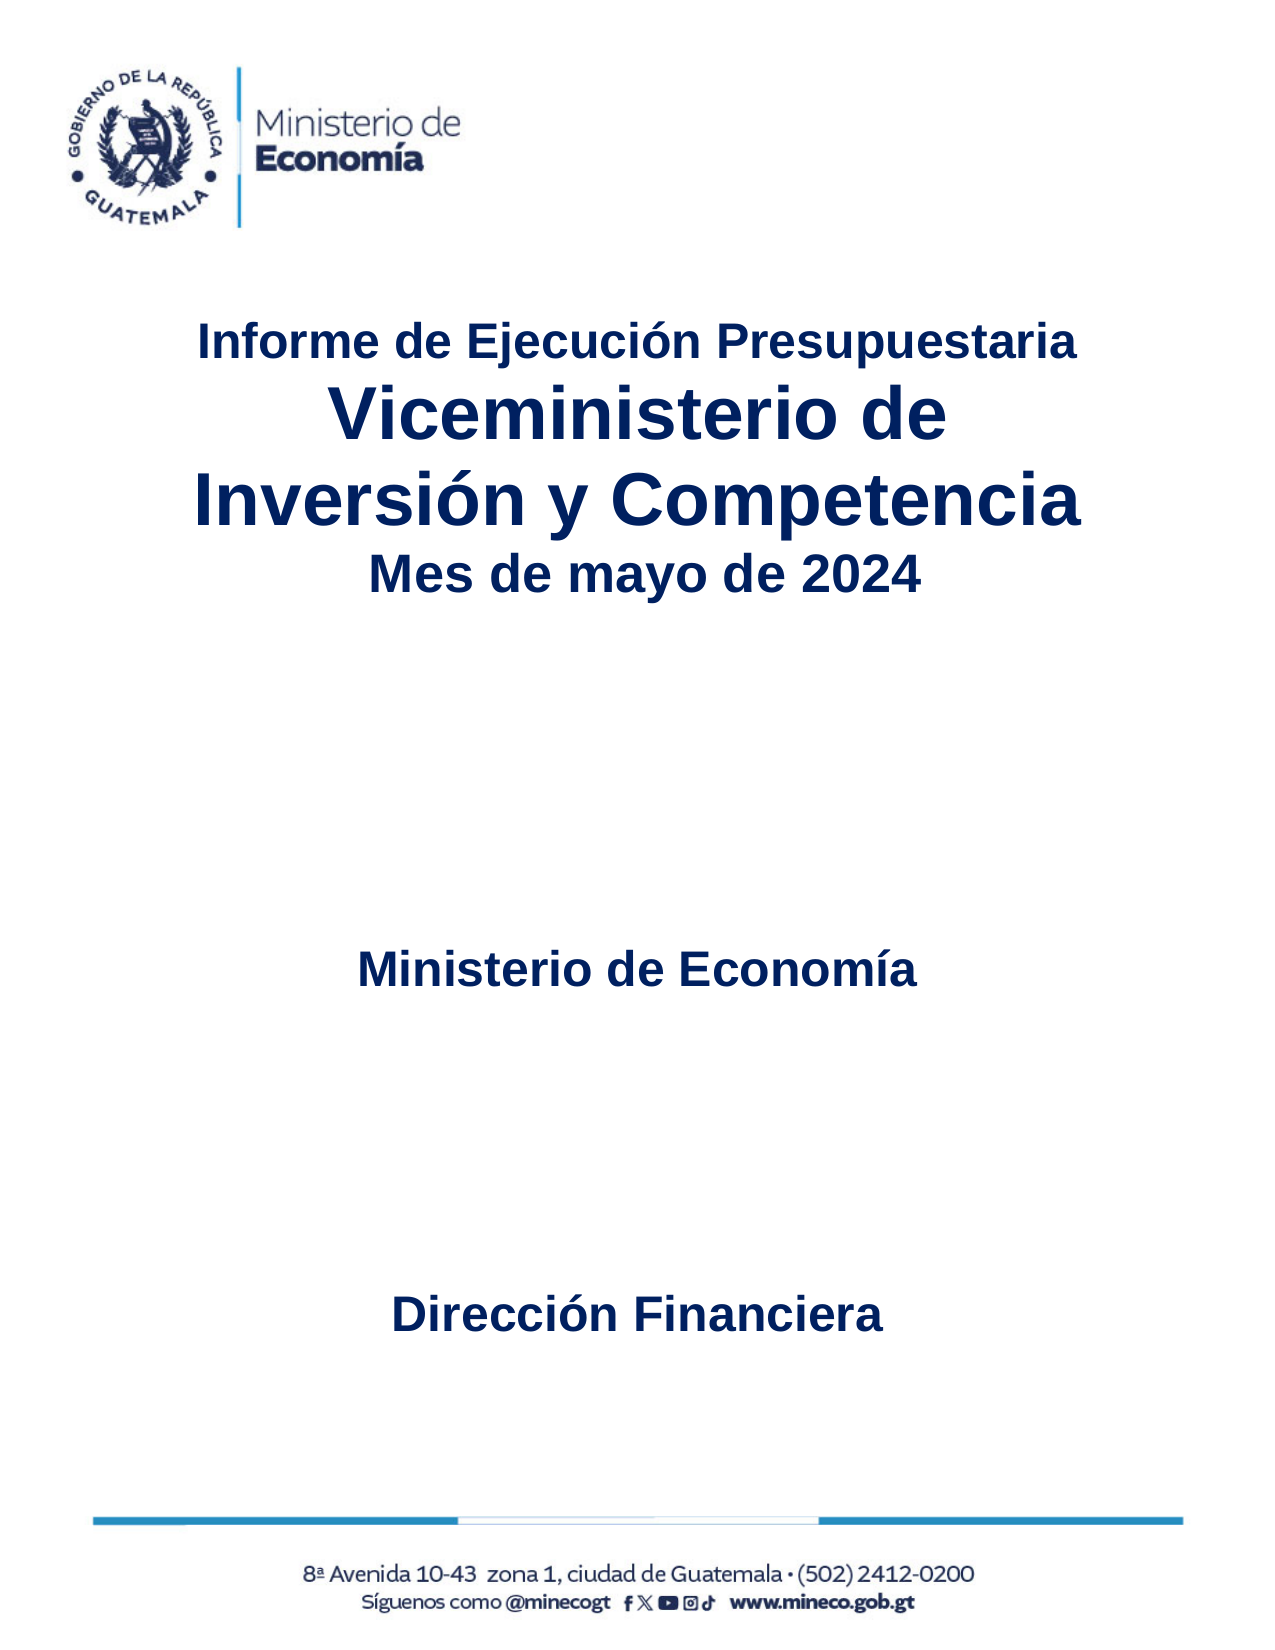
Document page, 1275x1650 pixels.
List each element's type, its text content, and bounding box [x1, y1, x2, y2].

text Viceministerio de [177, 369, 1098, 455]
text Ministerio de Economía [177, 939, 1098, 997]
picture [0, 42, 1272, 253]
text Dirección Financiera [177, 1284, 1098, 1342]
text Inversión y Competencia [177, 455, 1098, 541]
text Informe de Ejecución Presupuestaria [177, 311, 1098, 369]
picture [0, 1500, 1275, 1650]
text Mes de mayo de 2024 [177, 541, 1098, 604]
